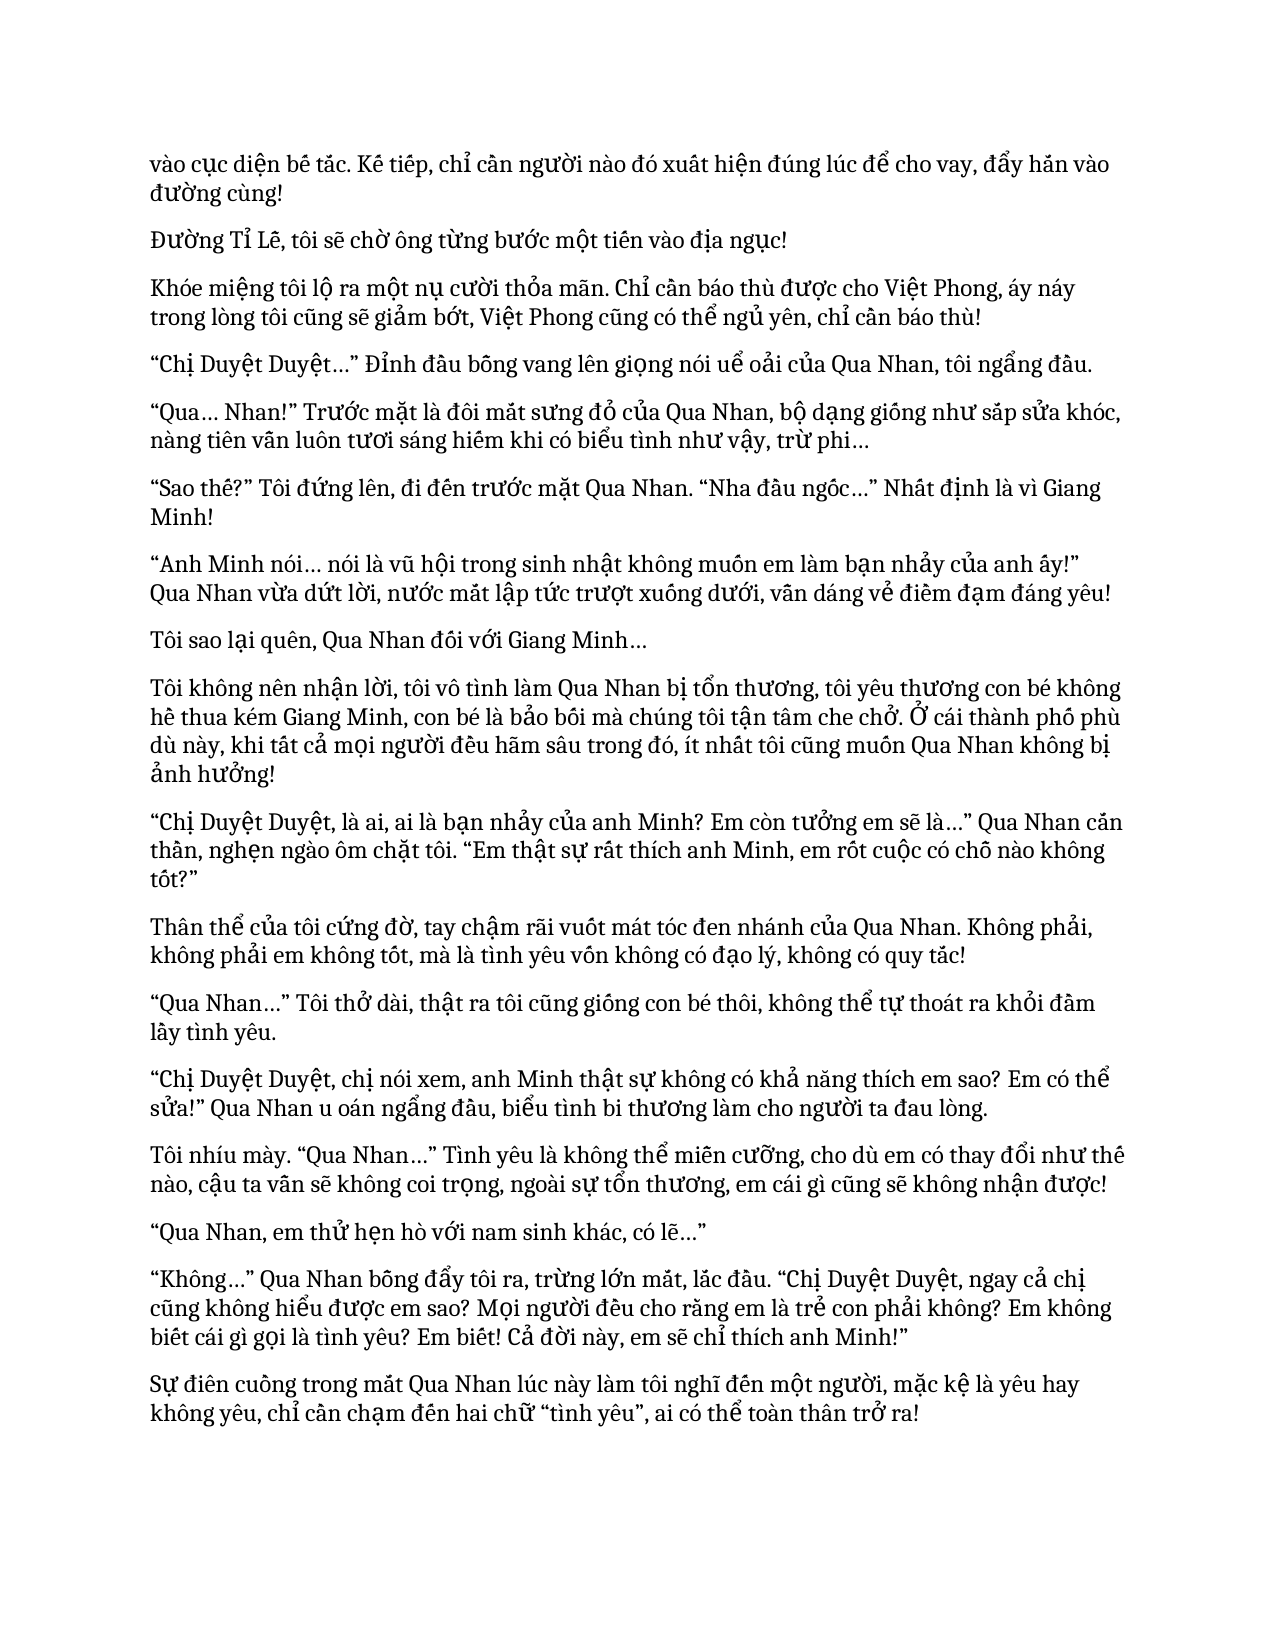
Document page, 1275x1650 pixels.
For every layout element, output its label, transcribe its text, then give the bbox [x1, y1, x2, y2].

text “Chị Duyệt Duyệt, là ai, ai là bạn nhảy của anh Minh? Em còn tưởng em sẽ là…” Qua Nhan cắn thần, nghẹn ngào ôm chặt tôi. “Em thật sự rất thích anh Minh, em rốt cuộc có chỗ nào không tốt?” [150, 807, 1125, 894]
text Sự điên cuồng trong mắt Qua Nhan lúc này làm tôi nghĩ đến một người, mặc kệ là yêu hay không yêu, chỉ cần chạm đến hai chữ “tình yêu”, ai có thể toàn thân trở ra! [150, 1370, 1125, 1427]
text “Qua Nhan, em thử hẹn hò với nam sinh khác, có lẽ…” [150, 1217, 1125, 1246]
text “Qua Nhan…” Tôi thở dài, thật ra tôi cũng giống con bé thôi, không thể tự thoát ra khỏi đầm lầy tình yêu. [150, 989, 1125, 1046]
text Thân thể của tôi cứng đờ, tay chậm rãi vuốt mát tóc đen nhánh của Qua Nhan. Không phải, không phải em không tốt, mà là tình yêu vốn không có đạo lý, không có quy tắc! [150, 912, 1125, 970]
text “Chị Duyệt Duyệt, chị nói xem, anh Minh thật sự không có khả năng thích em sao? Em có thể sửa!” Qua Nhan u oán ngẩng đầu, biểu tình bi thương làm cho người ta đau lòng. [150, 1065, 1125, 1122]
text “Anh Minh nói… nói là vũ hội trong sinh nhật không muốn em làm bạn nhảy của anh ấy!” Qua Nhan vừa dứt lời, nước mắt lập tức trượt xuống dưới, vẫn dáng vẻ điềm đạm đáng yêu! [150, 550, 1125, 607]
text “Không…” Qua Nhan bỗng đẩy tôi ra, trừng lớn mắt, lắc đầu. “Chị Duyệt Duyệt, ngay cả chị cũng không hiểu được em sao? Mọi người đều cho rằng em là trẻ con phải không? Em không biết cái gì gọi là tình yêu? Em biết! Cả đời này, em sẽ chỉ thích anh Minh!” [150, 1265, 1125, 1351]
text “Chị Duyệt Duyệt…” Đỉnh đầu bỗng vang lên giọng nói uể oải của Qua Nhan, tôi ngẩng đầu. [150, 350, 1125, 379]
text Đường Tỉ Lễ, tôi sẽ chờ ông từng bước một tiến vào địa ngục! [150, 226, 1125, 255]
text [150, 150, 1125, 207]
text “Sao thế?” Tôi đứng lên, đi đến trước mặt Qua Nhan. “Nha đầu ngốc…” Nhất định là vì Giang Minh! [150, 474, 1125, 531]
text Tôi sao lại quên, Qua Nhan đối với Giang Minh… [150, 626, 1125, 655]
text Khóe miệng tôi lộ ra một nụ cười thỏa mãn. Chỉ cần báo thù được cho Việt Phong, áy náy trong lòng tôi cũng sẽ giảm bớt, Việt Phong cũng có thể ngủ yên, chỉ cần báo thù! [150, 274, 1125, 331]
text Tôi không nên nhận lời, tôi vô tình làm Qua Nhan bị tổn thương, tôi yêu thương con bé không hề thua kém Giang Minh, con bé là bảo bối mà chúng tôi tận tâm che chở. Ở cái thành phố phù dù này, khi tất cả mọi người đều hãm sâu trong đó, ít nhất tôi cũng muốn Qua Nhan không bị ảnh hưởng! [150, 674, 1125, 789]
text Tôi nhíu mày. “Qua Nhan…” Tình yêu là không thể miễn cưỡng, cho dù em có thay đổi như thế nào, cậu ta vẫn sẽ không coi trọng, ngoài sự tổn thương, em cái gì cũng sẽ không nhận được! [150, 1141, 1125, 1199]
text “Qua… Nhan!” Trước mặt là đôi mắt sưng đỏ của Qua Nhan, bộ dạng giống như sắp sửa khóc, nàng tiên vẫn luôn tươi sáng hiếm khi có biểu tình như vậy, trừ phi… [150, 397, 1125, 455]
